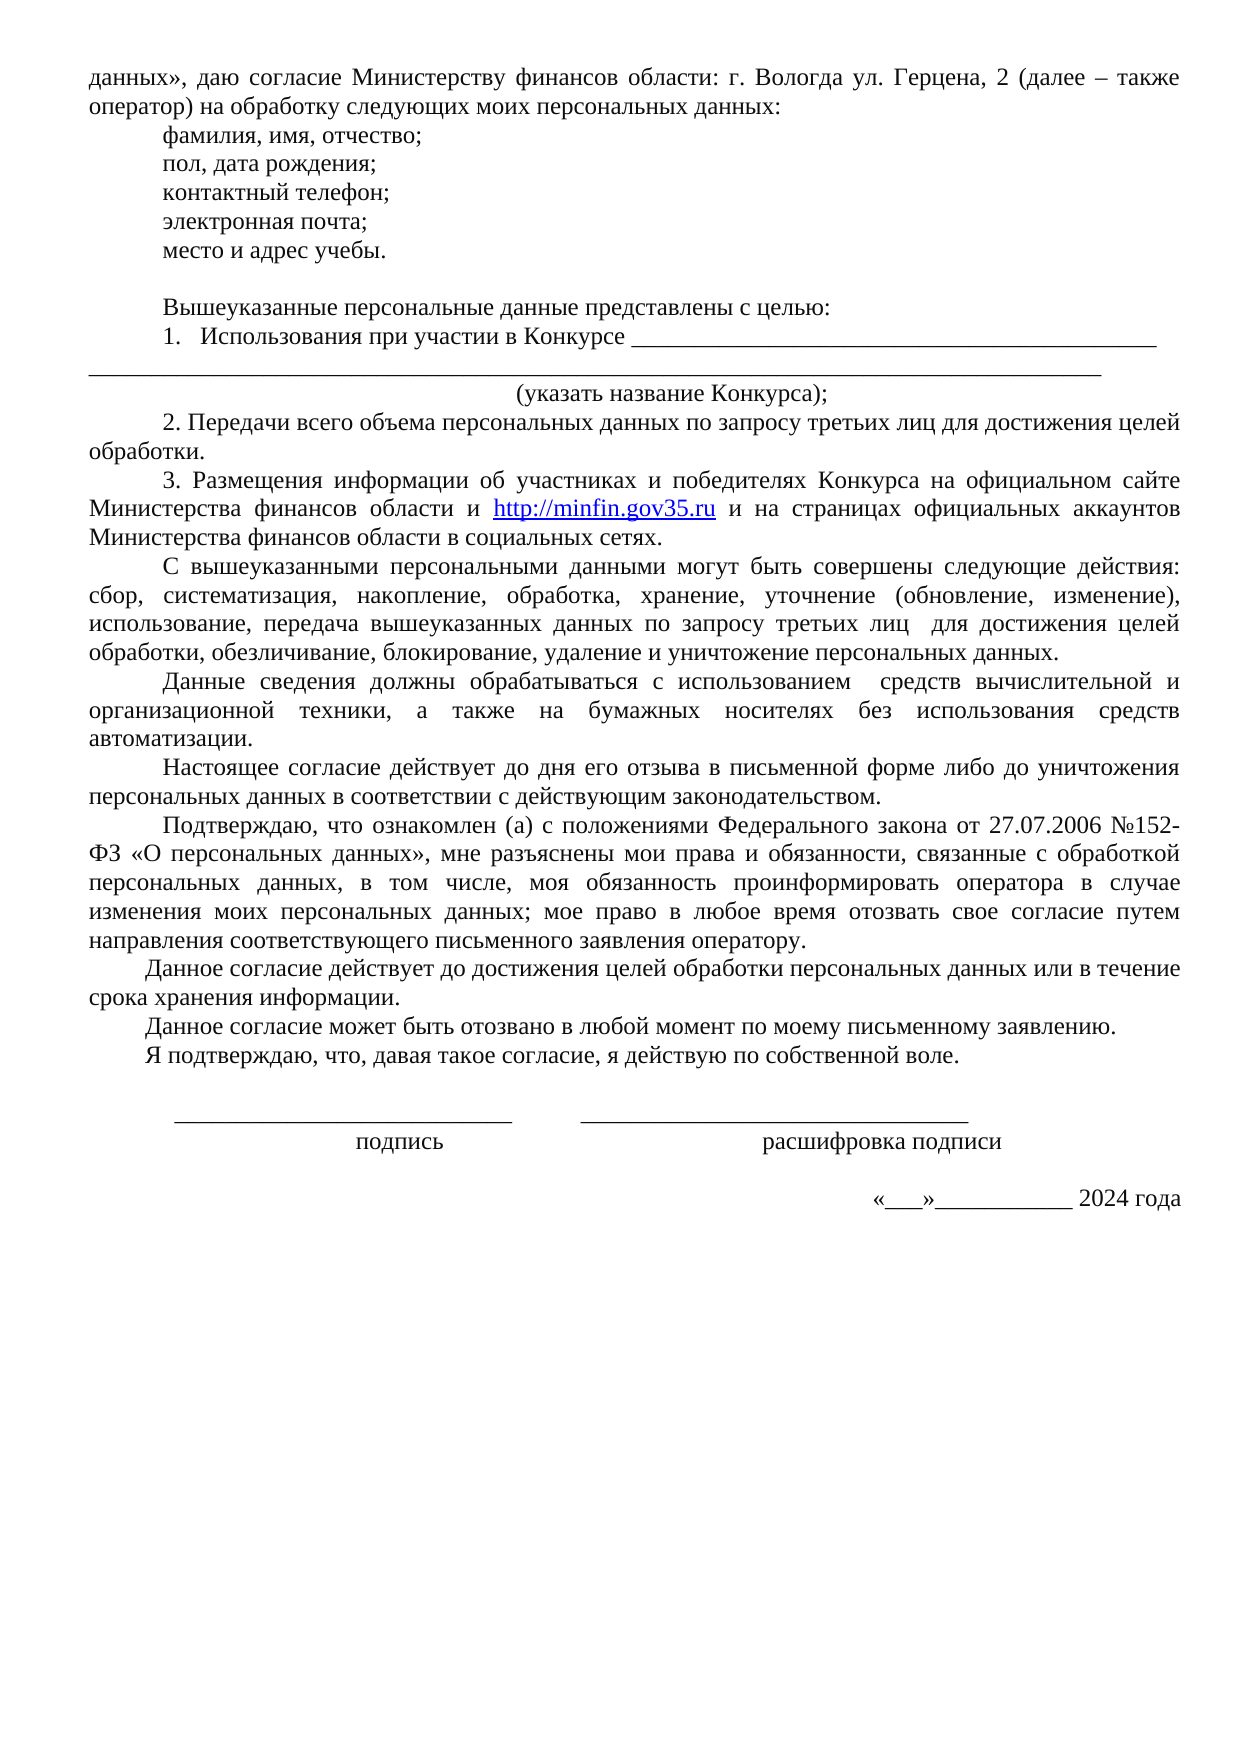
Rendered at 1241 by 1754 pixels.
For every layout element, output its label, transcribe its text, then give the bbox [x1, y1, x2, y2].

text 3. Размещения информации об участниках и победителях Конкурса на официальном сайте Министерства финансов области и http://minfin.gov35.ru и на страницах официальных аккаунтов Министерства финансов области в социальных сетях. [88, 465, 1181, 551]
text С вышеуказанными персональными данными могут быть совершены следующие действия: сбор, систематизация, накопление, обработка, хранение, уточнение (обновление, изменение), использование, передача вышеуказанных данных по запросу третьих лиц для достижения целей обработки, обезличивание, блокирование, удаление и уничтожение персональных данных. [88, 551, 1181, 666]
text место и адрес учебы. [88, 235, 1181, 263]
text Подтверждаю, что ознакомлен (а) с положениями Федерального закона от 27.07.2006 №152-ФЗ «О персональных данных», мне разъяснены мои права и обязанности, связанные с обработкой персональных данных, в том числе, моя обязанность проинформировать оператора в случае изменения моих персональных данных; мое право в любое время отозвать свое согласие путем направления соответствующего письменного заявления оператору. [88, 810, 1181, 953]
list Использования при участии в Конкурсе __________________________________________ [162, 321, 1181, 350]
text Я подтверждаю, что, давая такое согласие, я действую по собственной воле. [88, 1040, 1181, 1068]
text Вышеуказанные персональные данные представлены с целью: [88, 292, 1181, 321]
text Данное согласие может быть отозвано в любой момент по моему письменному заявлению. [88, 1011, 1181, 1040]
text электронная почта; [88, 206, 1181, 235]
list пол, дата рождения; [88, 148, 1181, 177]
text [88, 62, 1181, 120]
list фамилия, имя, отчество; [88, 120, 1181, 148]
text Данные сведения должны обрабатываться с использованием средств вычислительной и организационной техники, а также на бумажных носителях без использования средств автоматизации. [88, 666, 1181, 752]
text «___»___________ 2024 года [118, 1183, 1181, 1212]
text Данное согласие действует до достижения целей обработки персональных данных или в течение срока хранения информации. [88, 953, 1181, 1011]
text Настоящее согласие действует до дня его отзыва в письменной форме либо до уничтожения персональных данных в соответствии с действующим законодательством. [88, 752, 1181, 810]
text подпись расшифровка подписи [118, 1126, 1181, 1155]
text 2. Передачи всего объема персональных данных по запросу третьих лиц для достижения целей обработки. [88, 407, 1181, 465]
text (указать название Конкурса); [88, 378, 1181, 407]
text ___________________________ _______________________________ [118, 1097, 1181, 1126]
text _________________________________________________________________________________ [88, 350, 1181, 378]
text контактный телефон; [88, 177, 1181, 206]
